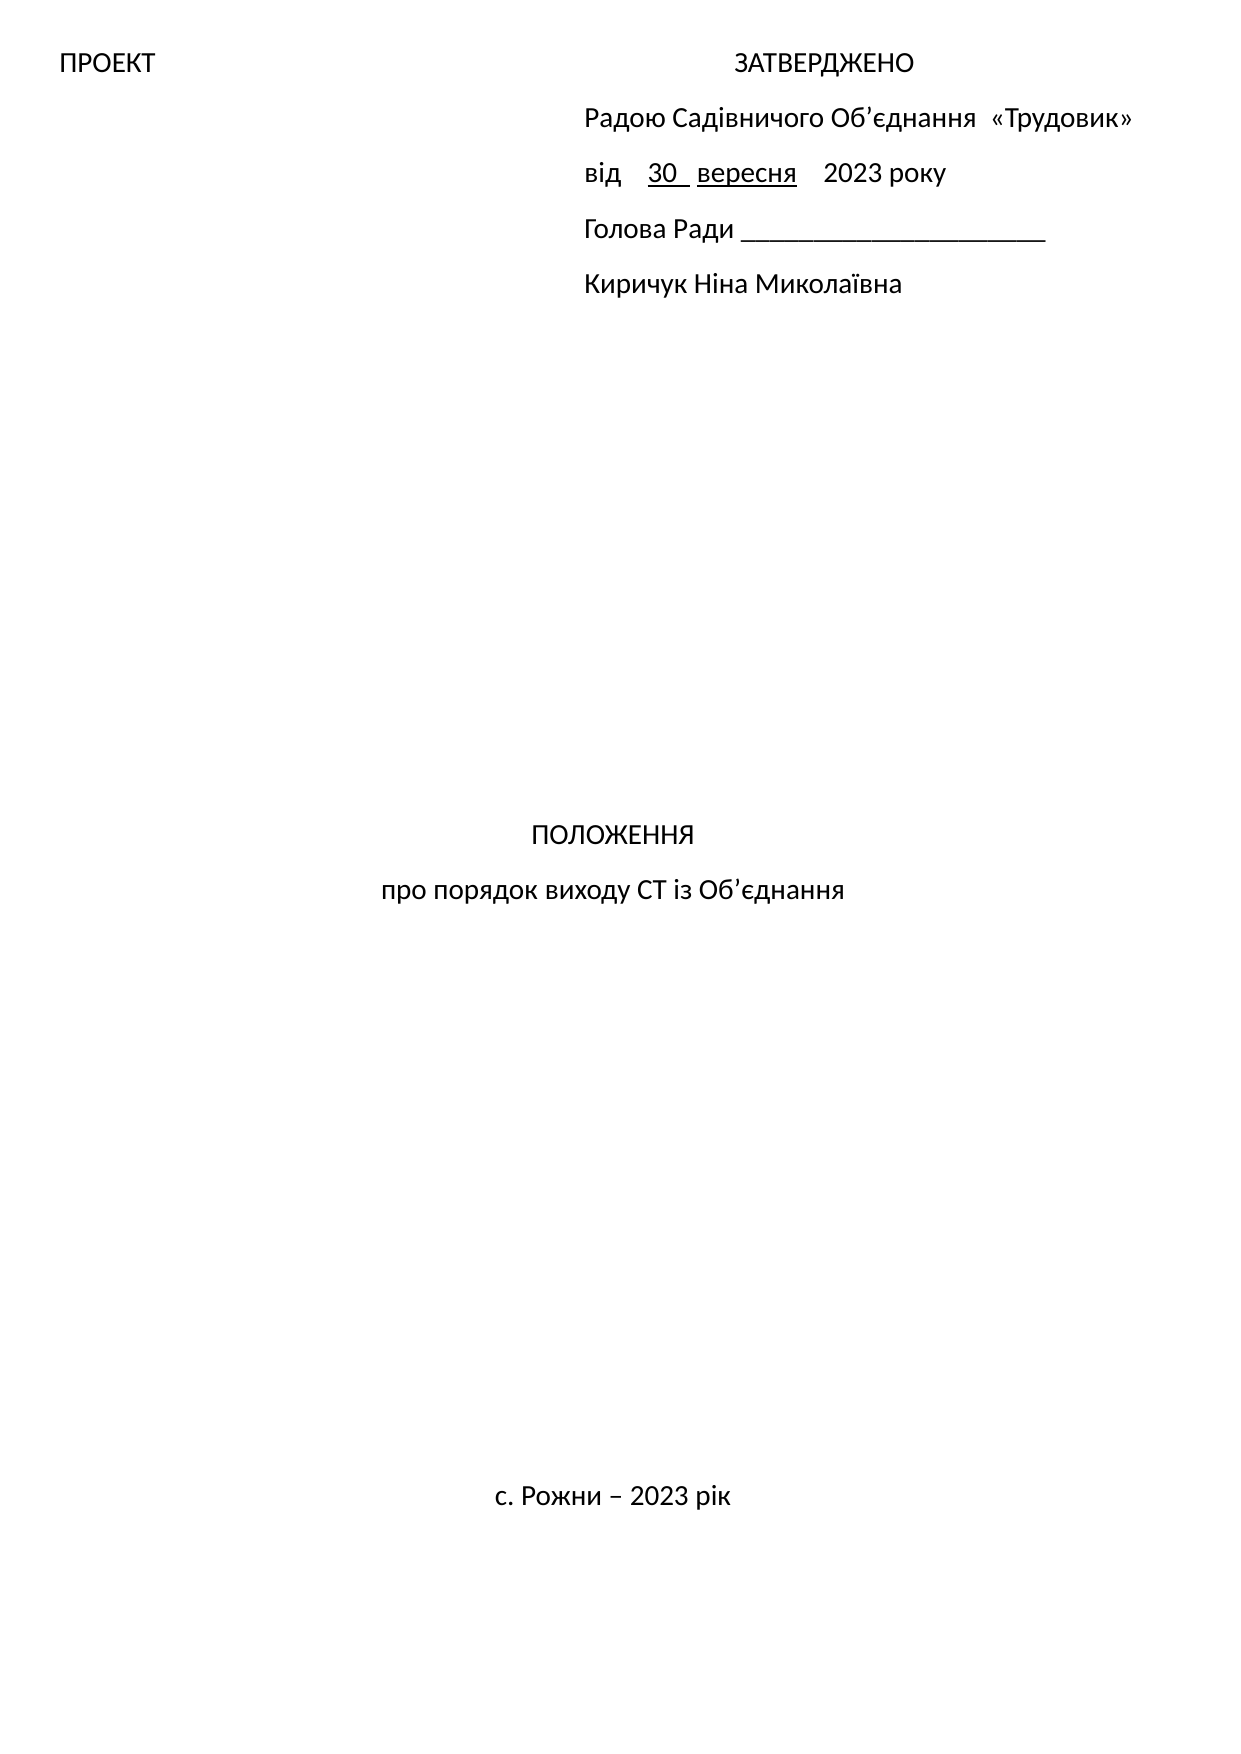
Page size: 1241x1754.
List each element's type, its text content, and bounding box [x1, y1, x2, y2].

text ПРОЕКТ ЗАТВЕРДЖЕНО [59, 44, 1167, 80]
text ПОЛОЖЕННЯ [59, 816, 1167, 851]
text від 30 вересня 2023 року [472, 154, 1167, 190]
text Радою Садівничого Об’єднання «Трудовик» [472, 99, 1167, 135]
text с. Рожни – 2023 рік [59, 1477, 1167, 1513]
text Голова Ради _____________________ [472, 210, 1167, 245]
text Киричук Ніна Миколаївна [472, 265, 1167, 300]
text про порядок виходу СТ із Об’єднання [59, 871, 1167, 907]
